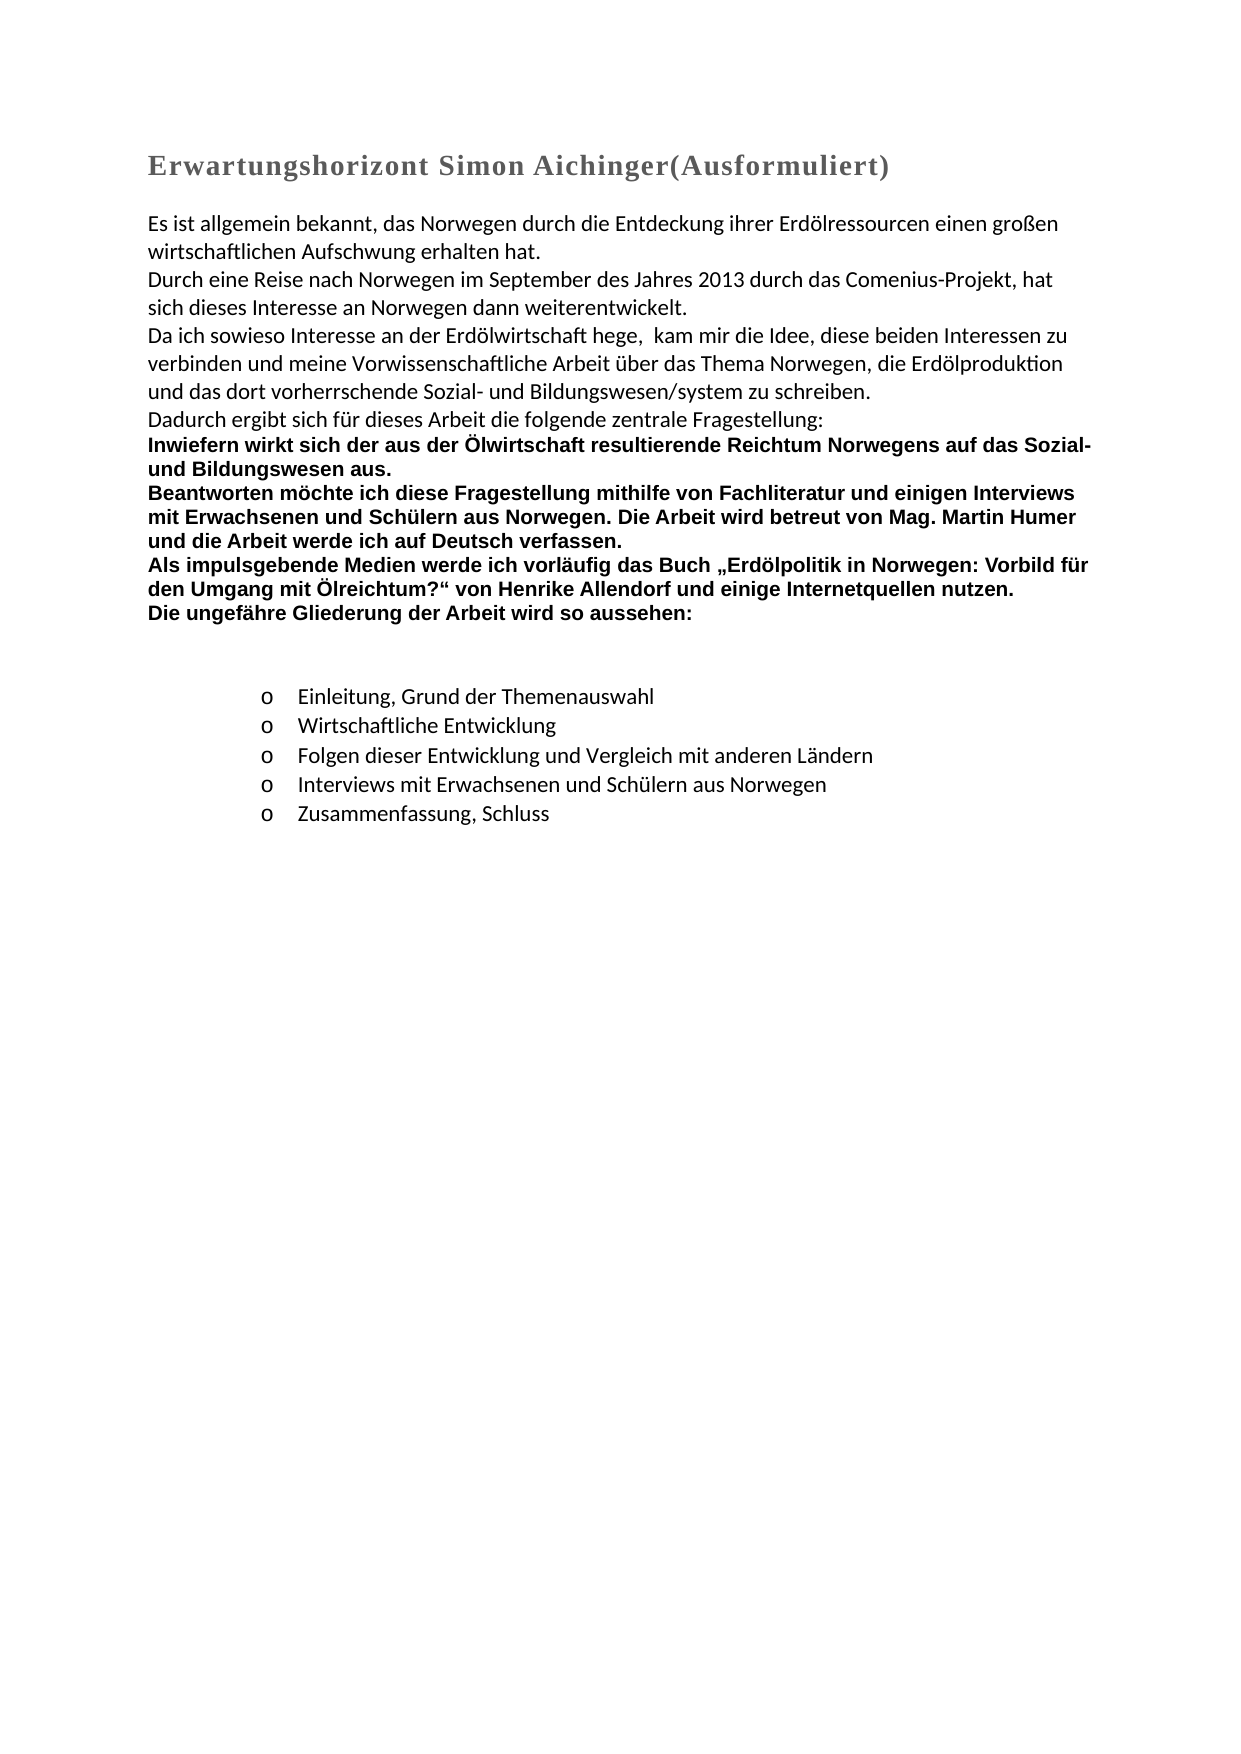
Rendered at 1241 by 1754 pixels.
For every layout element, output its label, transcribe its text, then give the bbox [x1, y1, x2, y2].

subtitle Erwartungshorizont Simon Aichinger(Ausformuliert) [148, 148, 1093, 181]
subtitle Zusammenfassung, Schluss [260, 799, 1093, 828]
subtitle Durch eine Reise nach Norwegen im September des Jahres 2013 durch das Comenius-Projekt, hat sich dieses Interesse an Norwegen dann weiterentwickelt. Da ich sowieso Interesse an der Erdölwirtschaft hege, kam mir die Idee, diese beiden Interessen zu verbinden und meine Vorwissenschaftliche Arbeit über das Thema Norwegen, die Erdölproduktion und das dort vorherrschende Sozial- und Bildungswesen/system zu schreiben. Dadurch ergibt sich für dieses Arbeit die folgende zentrale Fragestellung: [148, 265, 1093, 433]
subtitle Interviews mit Erwachsenen und Schülern aus Norwegen [260, 770, 1093, 799]
subtitle Wirtschaftliche Entwicklung [260, 712, 1093, 741]
subtitle Beantworten möchte ich diese Fragestellung mithilfe von Fachliteratur und einigen Interviews mit Erwachsenen und Schülern aus Norwegen. Die Arbeit wird betreut von Mag. Martin Humer und die Arbeit werde ich auf Deutsch verfassen. Als impulsgebende Medien werde ich vorläufig das Buch „Erdölpolitik in Norwegen: Vorbild für den Umgang mit Ölreichtum?“ von Henrike Allendorf und einige Internetquellen nutzen. Die ungefähre Gliederung der Arbeit wird so aussehen: [148, 481, 1093, 682]
subtitle Inwiefern wirkt sich der aus der Ölwirtschaft resultierende Reichtum Norwegens auf das Sozial- und Bildungswesen aus. [392, 433, 1093, 481]
subtitle Einleitung, Grund der Themenauswahl [260, 682, 1093, 712]
subtitle Folgen dieser Entwicklung und Vergleich mit anderen Ländern [260, 741, 1093, 770]
subtitle Es ist allgemein bekannt, das Norwegen durch die Entdeckung ihrer Erdölressourcen einen großen wirtschaftlichen Aufschwung erhalten hat. [148, 209, 1093, 265]
